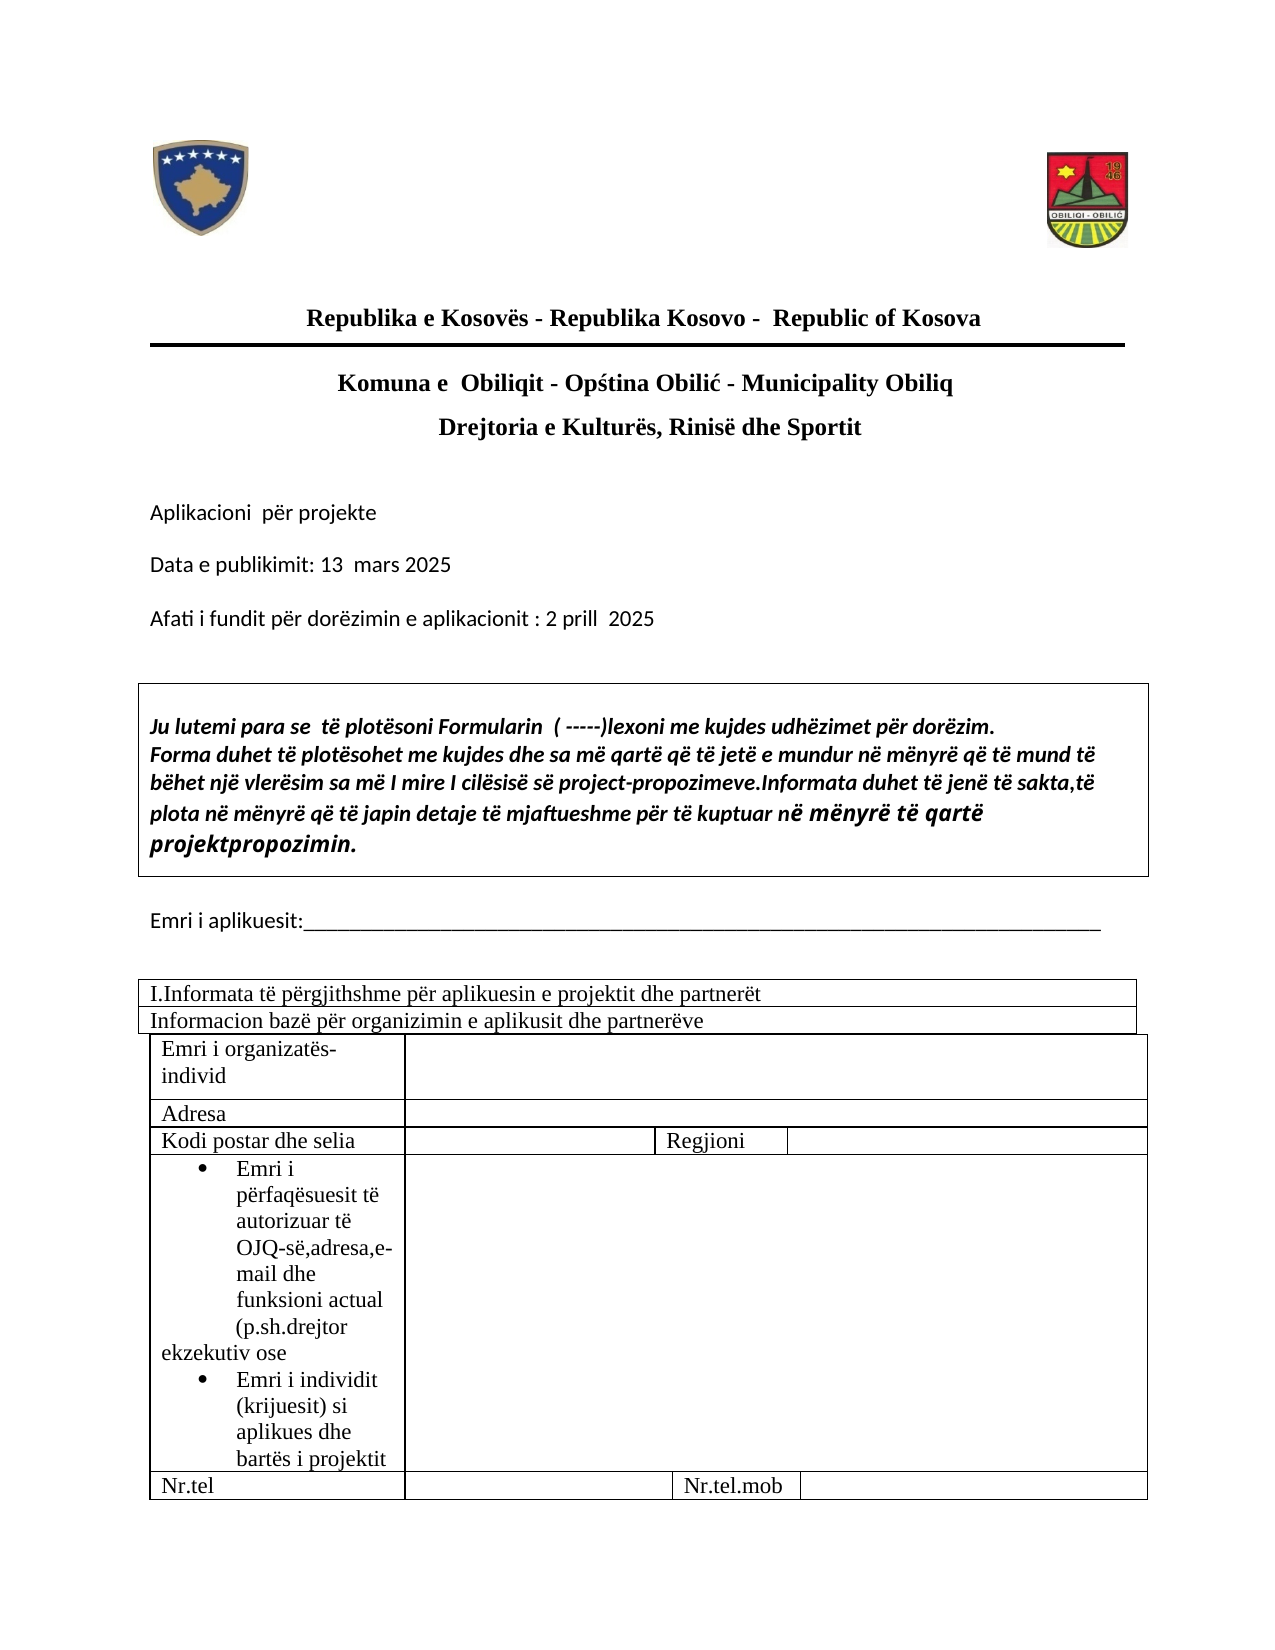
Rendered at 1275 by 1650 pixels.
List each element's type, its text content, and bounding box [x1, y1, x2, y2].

text Drejtoria e Kulturës, Rinisë dhe Sportit [150, 412, 1125, 440]
table_header Ju lutemi para se të plotësoni Formularin ( -----)lexoni me kujdes udhëzimet për dorëzim. Forma duhet të plotësohet me kujdes dhe sa më qartë që të jetë e mundur në mënyrë që të mund të bëhet një vlerësim sa më I mire I cilësisë së project-propozimeve.Informata duhet të jenë të sakta,të plota në mënyrë që të japin detaje të mjaftueshme për të kuptuar në mënyrë të qartë projektpropozimin. [139, 684, 1148, 876]
text Komuna e Obiliqit - Opśtina Obilić - Municipality Obiliq [150, 368, 1125, 397]
table_cell Nr.tel [151, 1472, 404, 1498]
table_cell [788, 1128, 1147, 1154]
table_cell Informacion bazë për organizimin e aplikusit dhe partnerëve [139, 1007, 1136, 1033]
table_cell [406, 1128, 654, 1154]
table_cell [406, 1472, 672, 1498]
text Afati i fundit për dorëzimin e aplikacionit : 2 prill 2025 [150, 604, 1125, 632]
table_header Emri i organizatës- individ [151, 1035, 404, 1099]
text Aplikacioni për projekte [150, 498, 1125, 526]
text Data e publikimit: 13 mars 2025 [150, 551, 1125, 579]
picture [1047, 152, 1129, 248]
table_header [406, 1035, 1147, 1099]
subtitle Republika e Kosovës - Republika Kosovo - Republic of Kosova [225, 303, 1125, 332]
text Emri i aplikuesit:______________________________________________________________________ [150, 906, 1125, 934]
table_cell Kodi postar dhe selia [151, 1128, 404, 1154]
table_cell Emri i përfaqësuesit të autorizuar të OJQ-së,adresa,e-mail dhe funksioni actual (p.sh.drejtor ekzekutiv ose Emri i individit (krijuesit) si aplikues dhe bartës i projektit [151, 1155, 404, 1471]
table_cell Nr.tel.mob [673, 1472, 800, 1498]
table_cell Regjioni [656, 1128, 787, 1154]
picture [153, 140, 249, 234]
table_header I.Informata të përgjithshme për aplikuesin e projektit dhe partnerët [139, 980, 1136, 1006]
table_cell [406, 1155, 1147, 1471]
table_cell [406, 1100, 1147, 1126]
table_cell Adresa [151, 1100, 404, 1126]
table_cell [801, 1472, 1147, 1498]
